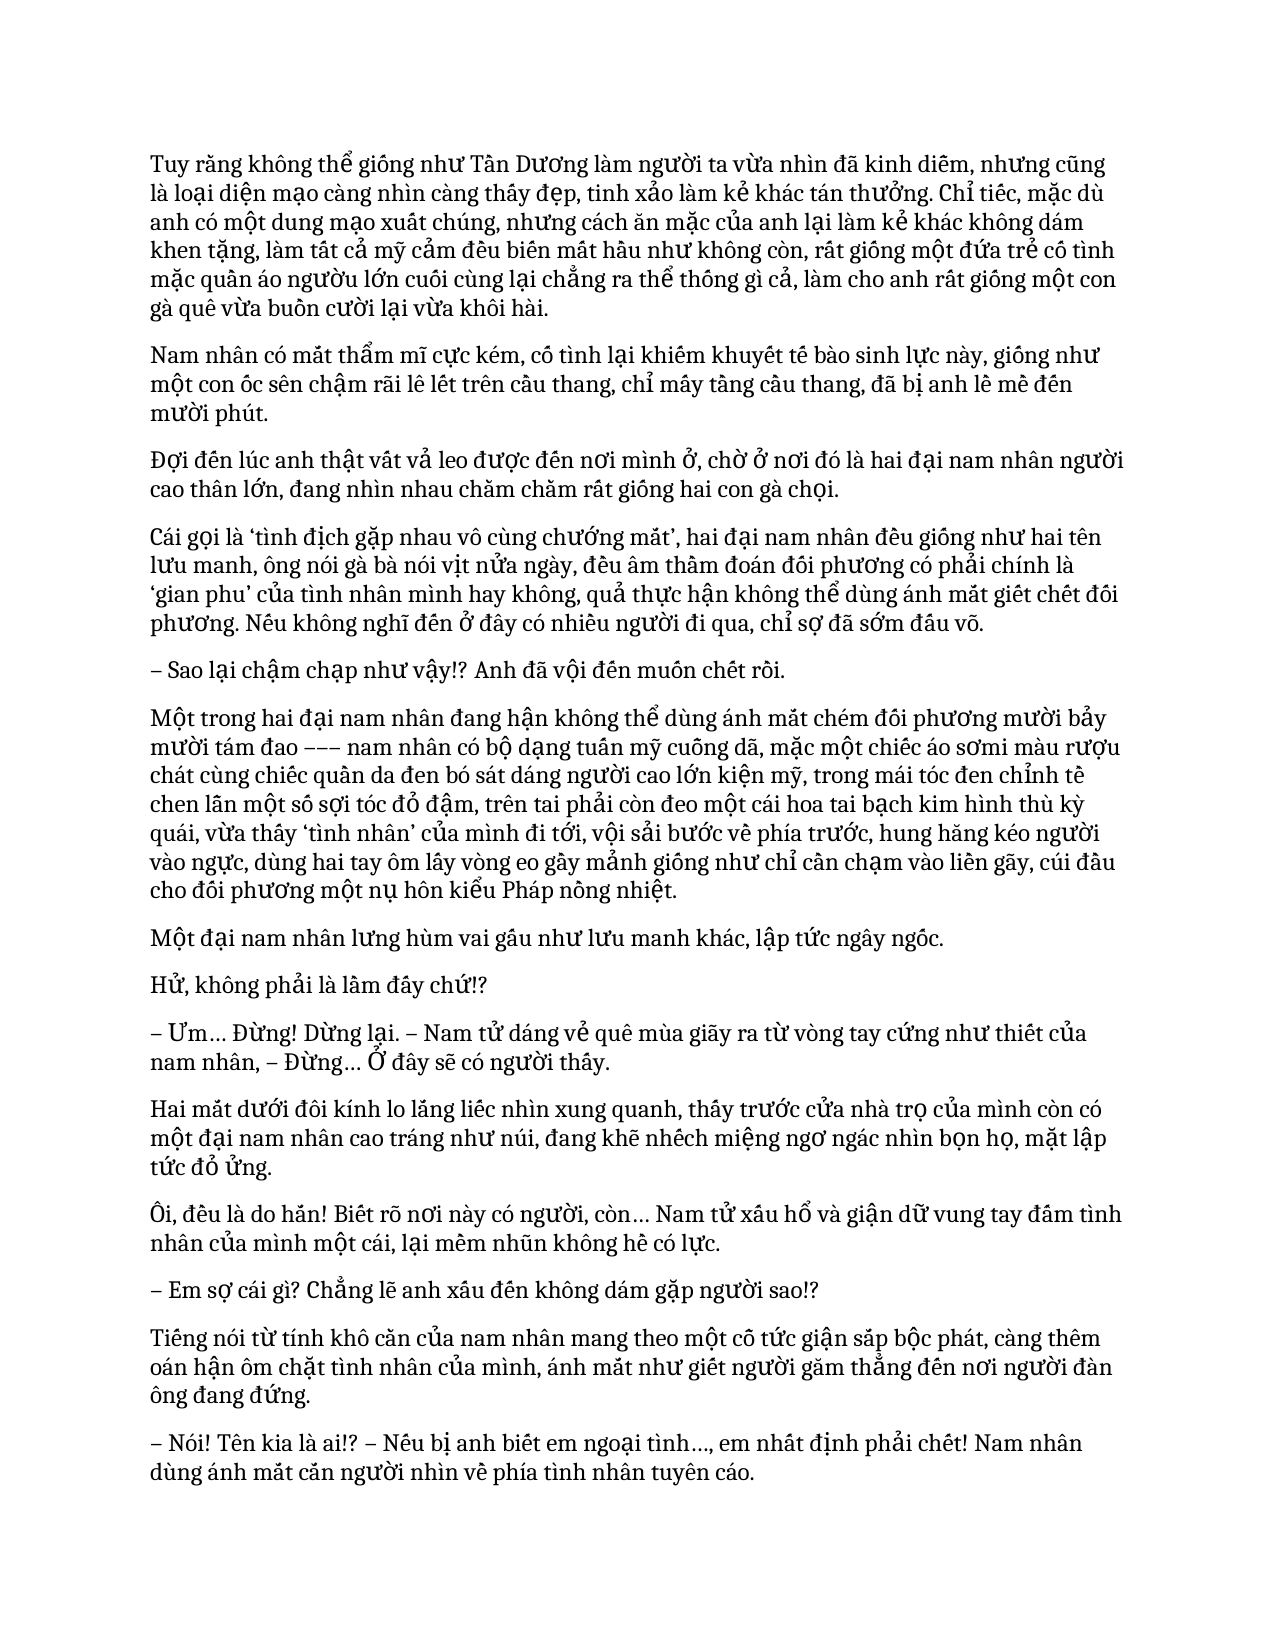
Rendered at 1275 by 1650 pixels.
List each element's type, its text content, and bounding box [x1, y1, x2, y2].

text Ôi, đều là do hắn! Biết rõ nơi này có người, còn… Nam tử xấu hổ và giận dữ vung tay đấm tình nhân của mình một cái, lại mềm nhũn không hề có lực. [150, 1200, 1125, 1257]
text Hai mắt dưới đôi kính lo lắng liếc nhìn xung quanh, thấy trước cửa nhà trọ của mình còn có một đại nam nhân cao tráng như núi, đang khẽ nhếch miệng ngơ ngác nhìn bọn họ, mặt lập tức đỏ ửng. [150, 1095, 1125, 1181]
text Cái gọi là ‘tình địch gặp nhau vô cùng chướng mắt’, hai đại nam nhân đều giống như hai tên lưu manh, ông nói gà bà nói vịt nửa ngày, đều âm thầm đoán đối phương có phải chính là ‘gian phu’ của tình nhân mình hay không, quả thực hận không thể dùng ánh mắt giết chết đối phương. Nếu không nghĩ đến ở đây có nhiều người đi qua, chỉ sợ đã sớm đấu võ. [150, 522, 1125, 637]
text – Em sợ cái gì? Chẳng lẽ anh xấu đến không dám gặp người sao!? [150, 1276, 1125, 1305]
text – Sao lại chậm chạp như vậy!? Anh đã vội đến muốn chết rồi. [150, 656, 1125, 685]
text – Nói! Tên kia là ai!? – Nếu bị anh biết em ngoại tình…, em nhất định phải chết! Nam nhân dùng ánh mắt cắn người nhìn về phía tình nhân tuyên cáo. [150, 1429, 1125, 1486]
text Đợi đến lúc anh thật vất vả leo được đến nơi mình ở, chờ ở nơi đó là hai đại nam nhân người cao thân lớn, đang nhìn nhau chằm chằm rất giống hai con gà chọi. [150, 446, 1125, 504]
text – Ưm… Đừng! Dừng lại. – Nam tử dáng vẻ quê mùa giãy ra từ vòng tay cứng như thiết của nam nhân, – Đừng… Ở đây sẽ có người thấy. [150, 1019, 1125, 1076]
text Tiếng nói từ tính khô cằn của nam nhân mang theo một cỗ tức giận sắp bộc phát, càng thêm oán hận ôm chặt tình nhân của mình, ánh mắt như giết người găm thẳng đến nơi người đàn ông đang đứng. [150, 1324, 1125, 1410]
text Một trong hai đại nam nhân đang hận không thể dùng ánh mắt chém đối phương mười bảy mười tám đao ––– nam nhân có bộ dạng tuấn mỹ cuỗng dã, mặc một chiếc áo sơmi màu rượu chát cùng chiếc quần da đen bó sát dáng người cao lớn kiện mỹ, trong mái tóc đen chỉnh tề chen lẫn một số sợi tóc đỏ đậm, trên tai phải còn đeo một cái hoa tai bạch kim hình thù kỳ quái, vừa thấy ‘tình nhân’ của mình đi tới, vội sải bước về phía trước, hung hăng kéo người vào ngực, dùng hai tay ôm lấy vòng eo gầy mảnh giống như chỉ cần chạm vào liền gãy, cúi đầu cho đối phương một nụ hôn kiểu Pháp nồng nhiệt. [150, 704, 1125, 905]
text Nam nhân có mắt thẩm mĩ cực kém, cố tình lại khiếm khuyết tế bào sinh lực này, giống như một con ốc sên chậm rãi lê lết trên cầu thang, chỉ mấy tầng cầu thang, đã bị anh lề mề đến mười phút. [150, 341, 1125, 427]
text Tuy rằng không thể giống như Tần Dương làm người ta vừa nhìn đã kinh diễm, nhưng cũng là loại diện mạo càng nhìn càng thấy đẹp, tinh xảo làm kẻ khác tán thưởng. Chỉ tiếc, mặc dù anh có một dung mạo xuất chúng, nhưng cách ăn mặc của anh lại làm kẻ khác không dám khen tặng, làm tất cả mỹ cảm đều biến mất hầu như không còn, rất giống một đứa trẻ cố tình mặc quần áo ngườu lớn cuối cùng lại chẳng ra thể thống gì cả, làm cho anh rất giống một con gà quê vừa buồn cười lại vừa khôi hài. [150, 150, 1125, 322]
text Hử, không phải là lầm đấy chứ!? [150, 971, 1125, 1000]
text Một đại nam nhân lưng hùm vai gấu như lưu manh khác, lập tức ngây ngốc. [150, 924, 1125, 952]
